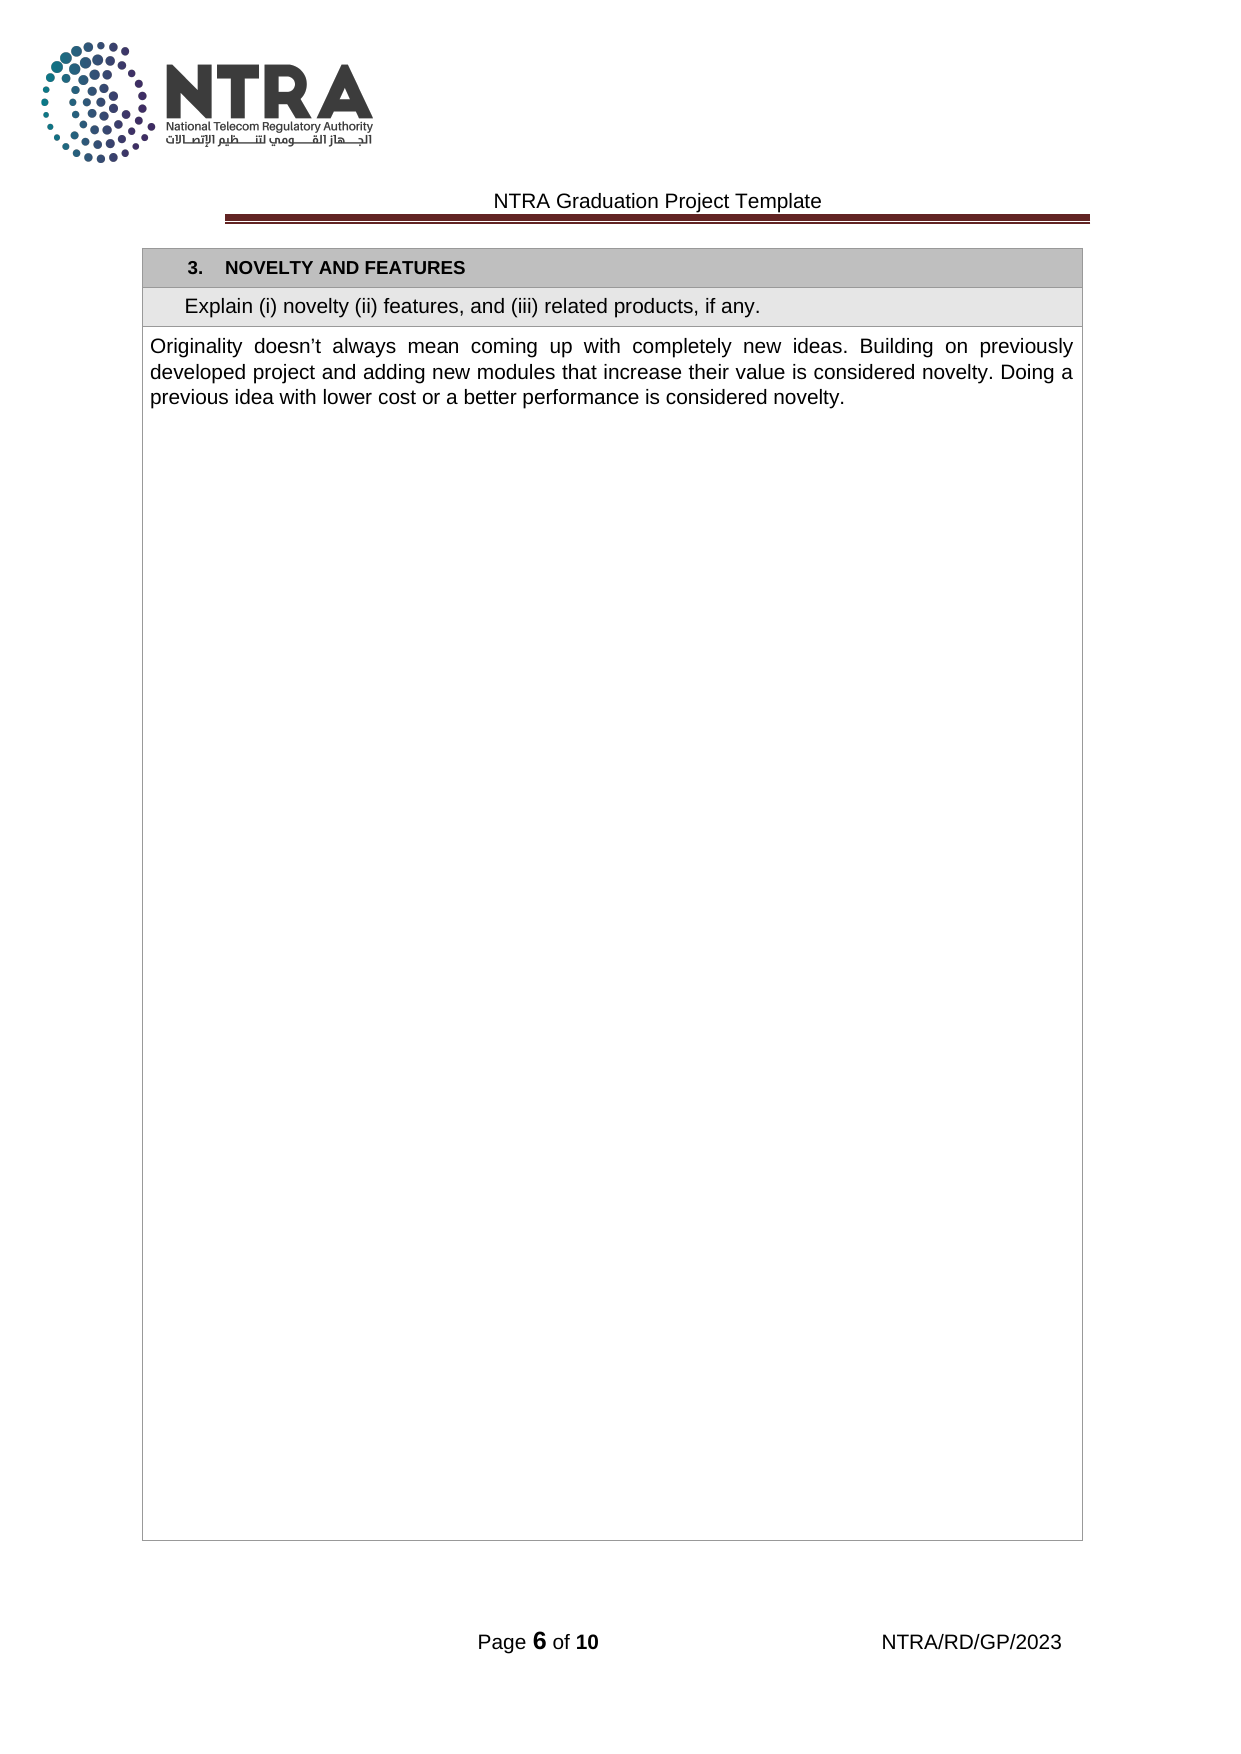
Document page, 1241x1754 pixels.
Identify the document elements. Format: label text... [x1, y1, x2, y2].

table_cell Originality doesn’t always mean coming up with completely new ideas. Building on previously developed project and adding new modules that increase their value is considered novelty. Doing a previous idea with lower cost or a better performance is considered novelty. [143, 327, 1082, 1540]
table_cell Explain (i) novelty (ii) features, and (iii) related products, if any. [143, 288, 1082, 326]
table_header NOVELTY AND FEATURES [143, 249, 1082, 287]
picture [41, 42, 373, 163]
